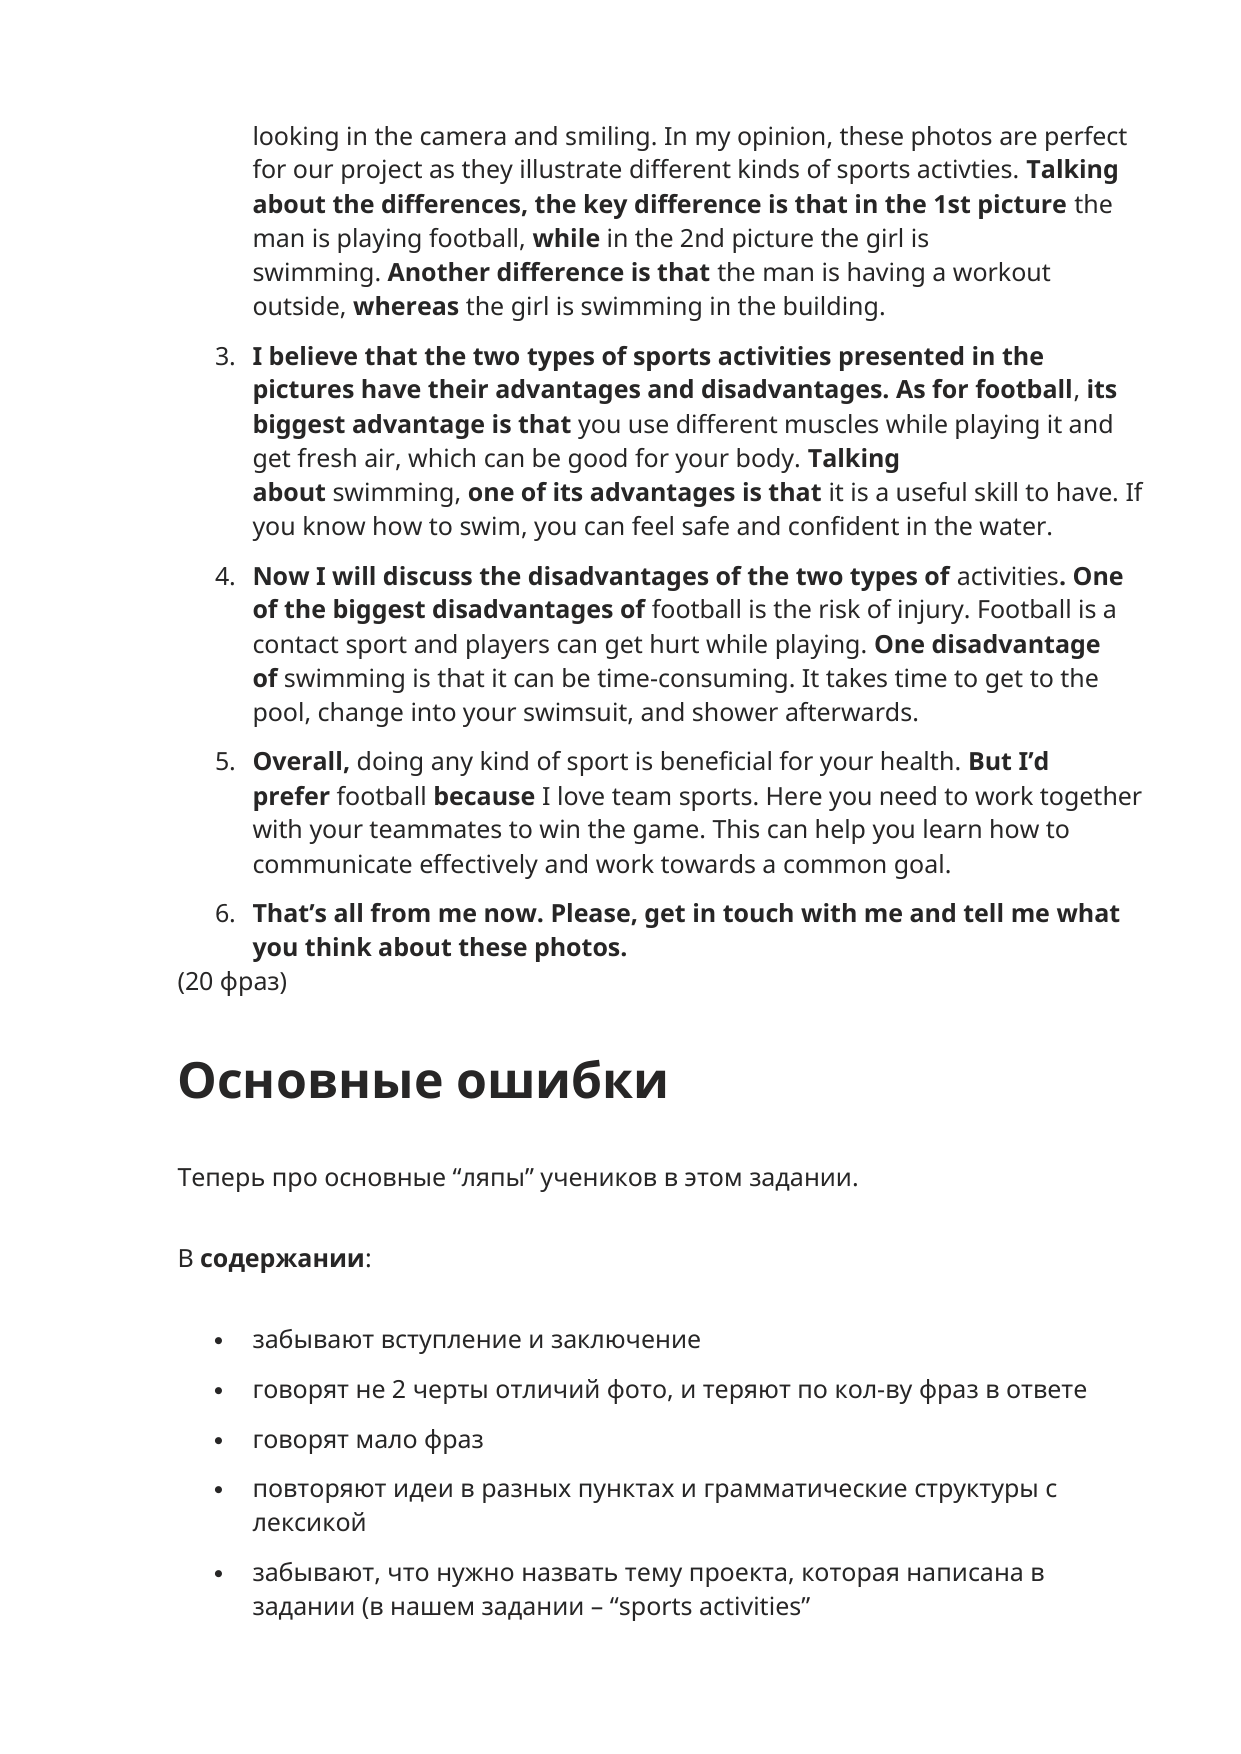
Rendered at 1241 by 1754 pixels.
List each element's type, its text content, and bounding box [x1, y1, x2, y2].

text Основные ошибки [177, 1045, 1152, 1113]
text Теперь про основные “ляпы” учеников в этом задании. [177, 1160, 1152, 1194]
list говорят мало фраз [215, 1421, 1152, 1455]
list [215, 118, 1152, 322]
list That’s all from me now. Please, get in touch with me and tell me what you think about these photos. [215, 896, 1152, 964]
text В содержании: [177, 1241, 1152, 1275]
list забывают вступление и заключение [215, 1322, 1152, 1356]
list I believe that the two types of sports activities presented in the pictures have their advantages and disadvantages. As for football, its biggest advantage is that you use different muscles while playing it and get fresh air, which can be good for your body. Talking about swimming, one of its advantages is that it is a useful skill to have. If you know how to swim, you can feel safe and confident in the water. [215, 338, 1152, 542]
list Now I will discuss the disadvantages of the two types of activities. One of the biggest disadvantages of football is the risk of injury. Football is a contact sport and players can get hurt while playing. One disadvantage of swimming is that it can be time-consuming. It takes time to get to the pool, change into your swimsuit, and shower afterwards. [215, 558, 1152, 728]
list повторяют идеи в разных пунктах и грамматические структуры с лексикой [215, 1471, 1152, 1539]
list говорят не 2 черты отличий фото, и теряют по кол-ву фраз в ответе [215, 1372, 1152, 1406]
list забывают, что нужно назвать тему проекта, которая написана в задании (в нашем задании – “sports activities” [215, 1555, 1152, 1623]
list Overall, doing any kind of sport is beneficial for your health. But I’d prefer football because I love team sports. Here you need to work together with your teammates to win the game. This can help you learn how to communicate effectively and work towards a common goal. [215, 744, 1152, 880]
text (20 фраз) [177, 964, 1152, 998]
